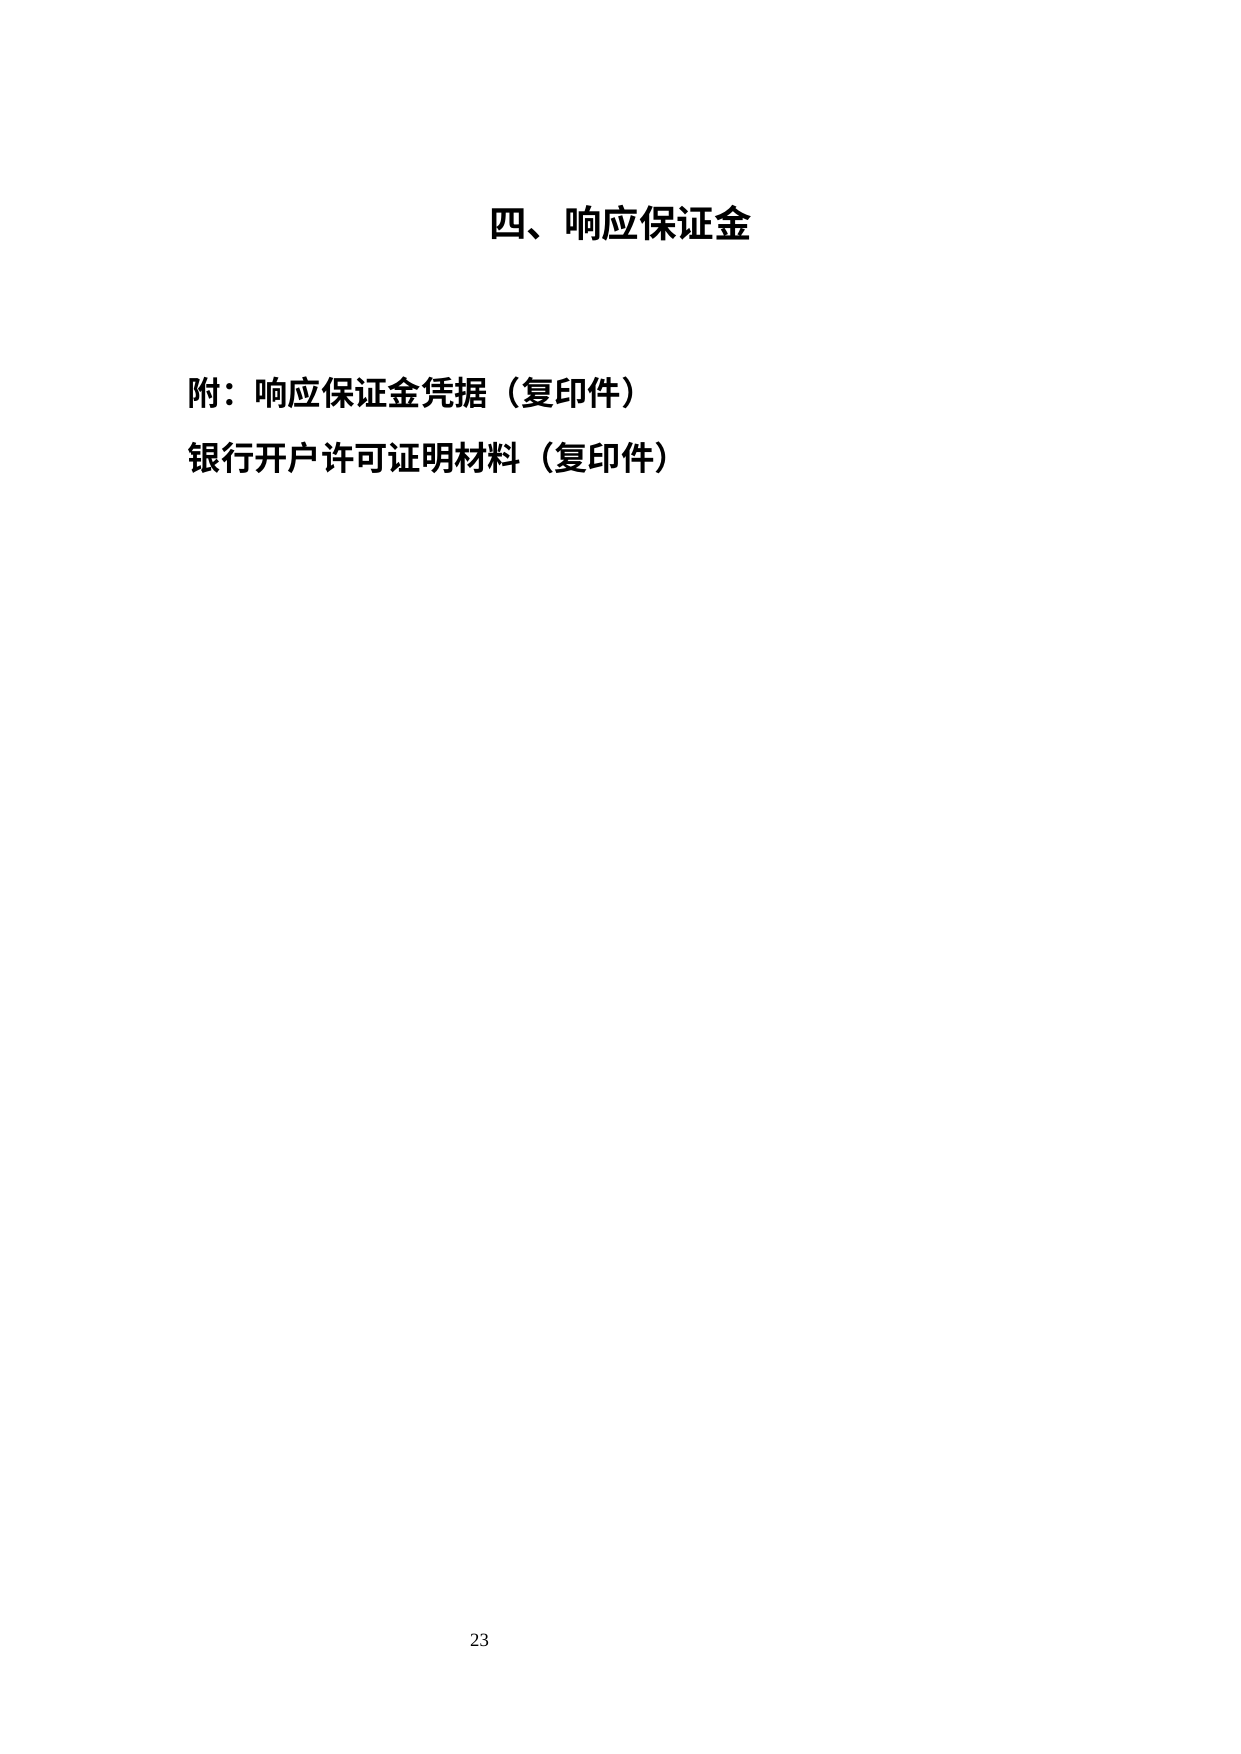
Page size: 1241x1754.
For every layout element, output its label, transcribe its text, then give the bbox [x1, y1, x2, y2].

subtitle 四、响应保证金 [187, 189, 1053, 254]
text 银行开户许可证明材料（复印件） [187, 423, 1053, 488]
text 附：响应保证金凭据（复印件） [187, 358, 1053, 423]
